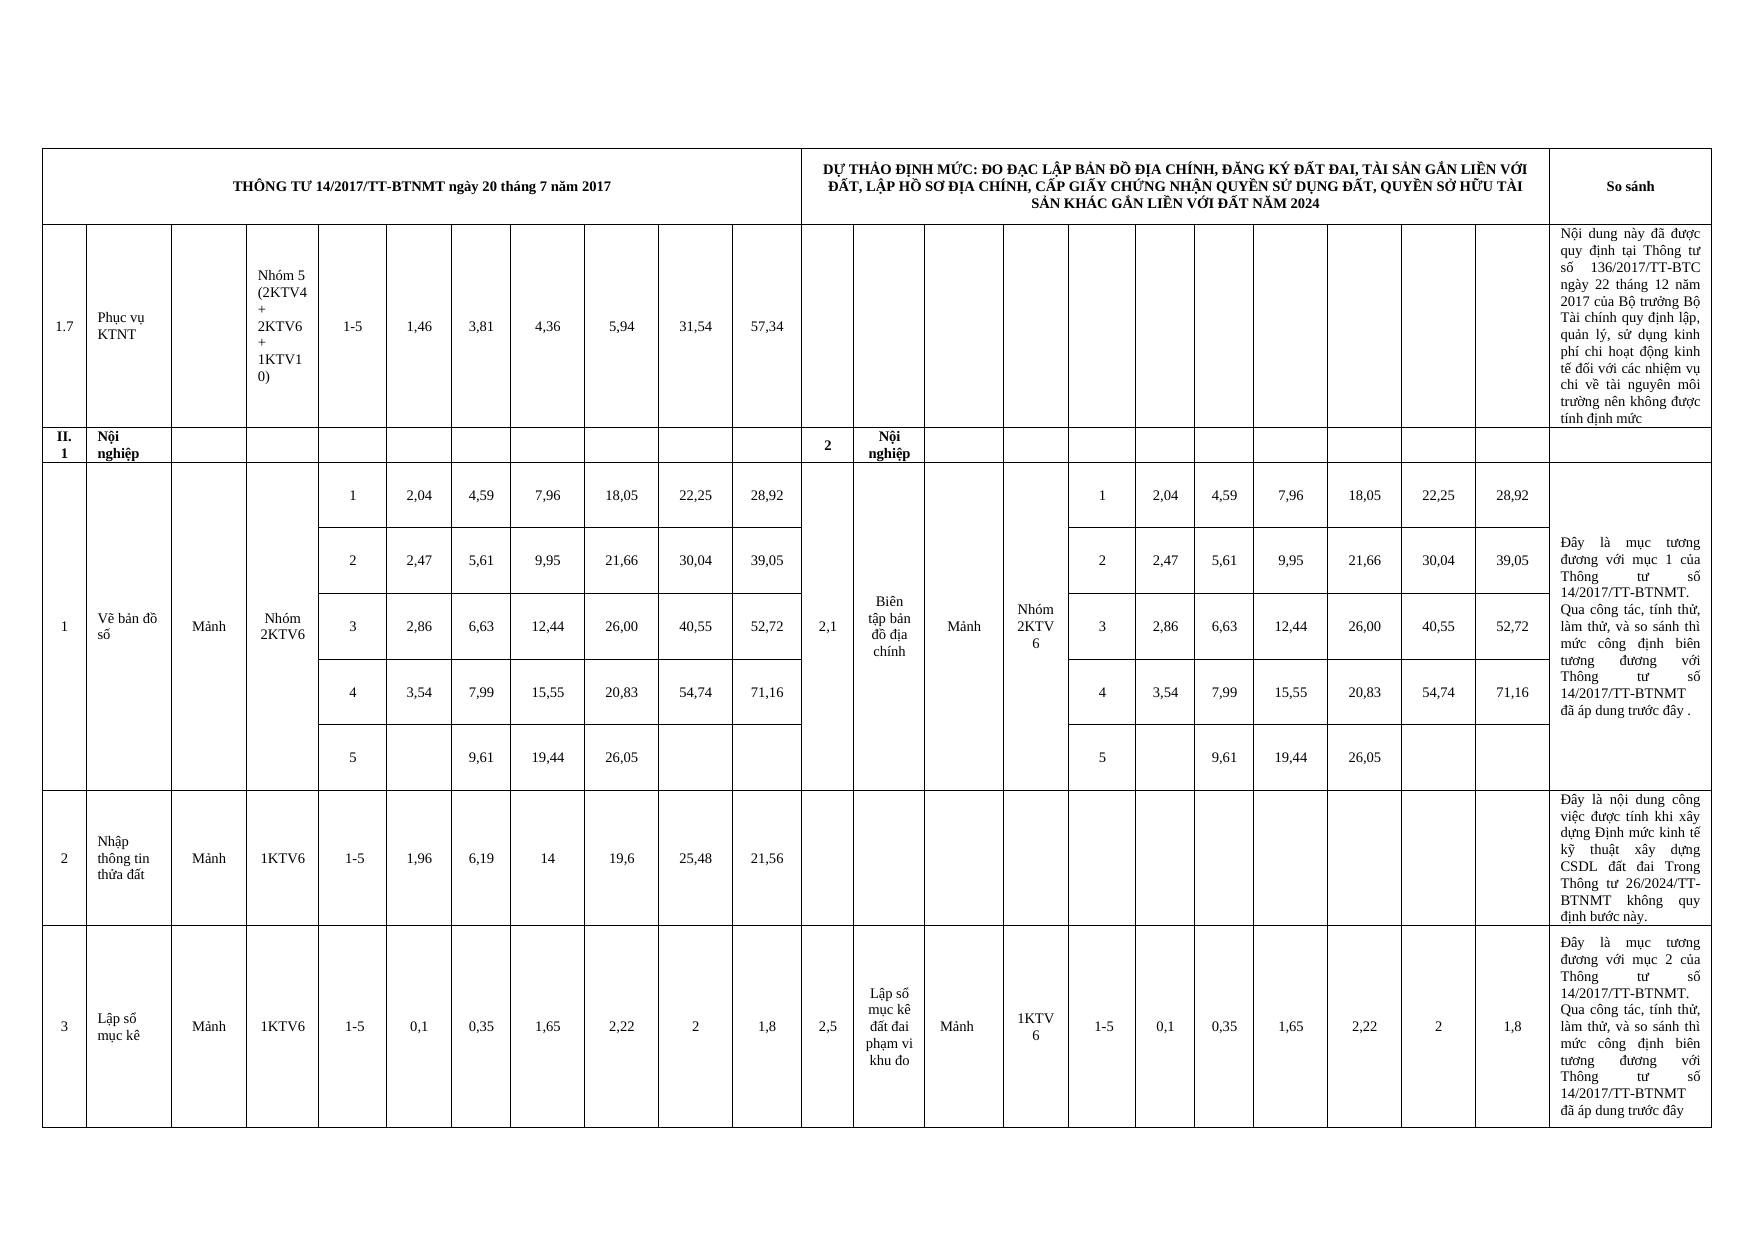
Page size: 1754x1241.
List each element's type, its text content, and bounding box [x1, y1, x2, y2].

table_cell 21,56 [733, 791, 801, 925]
table_cell 5 [319, 725, 386, 790]
table_cell 54,74 [659, 660, 732, 724]
table_cell Mảnh [925, 926, 1003, 1127]
table_cell 25,48 [659, 791, 732, 925]
table_cell 0,35 [452, 926, 510, 1127]
table_cell [925, 428, 1003, 462]
table_cell 0,1 [387, 926, 451, 1127]
table_cell [1136, 725, 1194, 790]
table_cell 2,22 [1328, 926, 1401, 1127]
table_cell 2 [43, 791, 86, 925]
table_cell 9,61 [452, 725, 510, 790]
table_cell [1195, 428, 1253, 462]
table_cell 2 [1402, 926, 1475, 1127]
table_cell Mảnh [172, 463, 246, 790]
table_cell 26,05 [1328, 725, 1401, 790]
table_cell 6,63 [1195, 594, 1253, 658]
table_cell [247, 428, 318, 462]
table_cell 1,8 [733, 926, 801, 1127]
table_cell 7,96 [1254, 463, 1327, 527]
table_cell 1-5 [1069, 926, 1135, 1127]
table_cell [1402, 791, 1475, 925]
table_cell 1 [43, 463, 86, 790]
table_cell 6,63 [452, 594, 510, 658]
table_cell 1KTV6 [247, 926, 318, 1127]
table_cell 40,55 [1402, 594, 1475, 658]
table_cell 22,25 [1402, 463, 1475, 527]
table_cell 1 [319, 463, 386, 527]
table_cell [172, 225, 246, 427]
table_cell Nhóm 2KTV6 [247, 463, 318, 790]
table_cell Nhóm 5 (2KTV4 + 2KTV6 + 1KTV10) [247, 225, 318, 427]
table_cell 3 [43, 926, 86, 1127]
table_cell 30,04 [659, 528, 732, 593]
table_cell 2,04 [1136, 463, 1194, 527]
table_cell [585, 428, 658, 462]
table_cell 7,99 [1195, 660, 1253, 724]
table_cell 2 [802, 428, 853, 462]
table_cell [1476, 428, 1549, 462]
table_cell 26,00 [585, 594, 658, 658]
table_cell [1069, 791, 1135, 925]
table_cell 9,95 [1254, 528, 1327, 593]
table_cell [387, 725, 451, 790]
table_cell 15,55 [1254, 660, 1327, 724]
table_cell 2 [1069, 528, 1135, 593]
table_cell 5,61 [1195, 528, 1253, 593]
table_cell 31,54 [659, 225, 732, 427]
table_cell 9,95 [511, 528, 584, 593]
table_cell [1004, 791, 1068, 925]
table_cell Mảnh [172, 926, 246, 1127]
table_cell 3 [1069, 594, 1135, 658]
table_cell Đây là mục tương đương với mục 1 của Thông tư số 14/2017/TT-BTNMT. Qua công tác, tính thử, làm thử, và so sánh thì mức công định biên tương đương với Thông tư số 14/2017/TT-BTNMT đã áp dung trước đây . [1550, 463, 1711, 790]
table_cell [1195, 225, 1253, 427]
table_cell [733, 725, 801, 790]
table_cell 2,5 [802, 926, 853, 1127]
table_cell 39,05 [1476, 528, 1549, 593]
table_cell [802, 225, 853, 427]
table_cell [659, 428, 732, 462]
table_cell 18,05 [585, 463, 658, 527]
table_cell 71,16 [1476, 660, 1549, 724]
table_cell Phục vụ KTNT [87, 225, 171, 427]
table_cell [1402, 225, 1475, 427]
table_cell 28,92 [1476, 463, 1549, 527]
table_cell 1-5 [319, 926, 386, 1127]
table_cell [854, 791, 924, 925]
table_cell 4,59 [1195, 463, 1253, 527]
table_header DỰ THẢO ĐỊNH MỨC: ĐO ĐẠC LẬP BẢN ĐỒ ĐỊA CHÍNH, ĐĂNG KÝ ĐẤT ĐAI, TÀI SẢN GẮN LIỀN VỚI ĐẤT, LẬP HỒ SƠ ĐỊA CHÍNH, CẤP GIẤY CHỨNG NHẬN QUYỀN SỬ DỤNG ĐẤT, QUYỀN SỞ HỮU TÀI SẢN KHÁC GẮN LIỀN VỚI ĐẤT NĂM 2024 [802, 149, 1549, 224]
table_cell Đây là nội dung công việc được tính khi xây dựng Định mức kinh tế kỹ thuật xây dựng CSDL đất đai Trong Thông tư 26/2024/TT-BTNMT không quy định bước này. [1550, 791, 1711, 925]
table_cell 5 [1069, 725, 1135, 790]
table_cell [1328, 225, 1401, 427]
table_cell 2,47 [387, 528, 451, 593]
table_cell 1-5 [319, 791, 386, 925]
table_cell 1,46 [387, 225, 451, 427]
table_cell [1476, 225, 1549, 427]
table_cell Nội nghiệp [87, 428, 171, 462]
table_cell [1328, 791, 1401, 925]
table_cell [1069, 225, 1135, 427]
table_cell 0,35 [1195, 926, 1253, 1127]
table_cell 30,04 [1402, 528, 1475, 593]
table_cell Vẽ bản đồ số [87, 463, 171, 790]
table_cell 12,44 [511, 594, 584, 658]
table_cell Mảnh [925, 463, 1003, 790]
table_cell 4 [1069, 660, 1135, 724]
table_cell Nhập thông tin thửa đất [87, 791, 171, 925]
table_cell 7,99 [452, 660, 510, 724]
table_cell 3 [319, 594, 386, 658]
table_cell 1 [1069, 463, 1135, 527]
table_cell [511, 428, 584, 462]
table_cell Nhóm 2KTV6 [1004, 463, 1068, 790]
table_cell 2,1 [802, 463, 853, 790]
table_cell 1.7 [43, 225, 86, 427]
table_cell 3,54 [387, 660, 451, 724]
table_cell 2,04 [387, 463, 451, 527]
table_cell 3,54 [1136, 660, 1194, 724]
table_cell 20,83 [585, 660, 658, 724]
table_cell 28,92 [733, 463, 801, 527]
table_cell [802, 791, 853, 925]
table_cell 57,34 [733, 225, 801, 427]
table_cell 6,19 [452, 791, 510, 925]
table_cell 19,6 [585, 791, 658, 925]
table_cell [854, 225, 924, 427]
table_cell 19,44 [1254, 725, 1327, 790]
table_cell 71,16 [733, 660, 801, 724]
table_cell [387, 428, 451, 462]
table_cell 52,72 [733, 594, 801, 658]
table_cell [1254, 428, 1327, 462]
table_cell Đây là mục tương đương với mục 2 của Thông tư số 14/2017/TT-BTNMT. Qua công tác, tính thử, làm thử, và so sánh thì mức công định biên tương đương với Thông tư số 14/2017/TT-BTNMT đã áp dung trước đây [1550, 926, 1711, 1127]
table_cell 1,96 [387, 791, 451, 925]
table_cell 1KTV6 [1004, 926, 1068, 1127]
table_cell Mảnh [172, 791, 246, 925]
table_cell 52,72 [1476, 594, 1549, 658]
table_cell II.1 [43, 428, 86, 462]
table_cell Biên tập bản đồ địa chính [854, 463, 924, 790]
table_cell [1136, 791, 1194, 925]
table_cell 26,00 [1328, 594, 1401, 658]
table_cell 7,96 [511, 463, 584, 527]
table_cell 1KTV6 [247, 791, 318, 925]
table_cell 12,44 [1254, 594, 1327, 658]
table_cell Lập sổ mục kê [87, 926, 171, 1127]
table_cell [925, 791, 1003, 925]
table_cell 5,94 [585, 225, 658, 427]
table_cell 1,65 [1254, 926, 1327, 1127]
table_cell 22,25 [659, 463, 732, 527]
table_cell 2,86 [387, 594, 451, 658]
table_cell 39,05 [733, 528, 801, 593]
table_header THÔNG TƯ 14/2017/TT-BTNMT ngày 20 tháng 7 năm 2017 [43, 149, 801, 224]
table_cell [1004, 428, 1068, 462]
table_cell [1402, 725, 1475, 790]
table_cell [659, 725, 732, 790]
table_cell [1476, 725, 1549, 790]
table_cell 2,47 [1136, 528, 1194, 593]
table_cell [1136, 225, 1194, 427]
table_cell 26,05 [585, 725, 658, 790]
table_cell Nội dung này đã được quy định tại Thông tư số 136/2017/TT-BTC ngày 22 tháng 12 năm 2017 của Bộ trưởng Bộ Tài chính quy định lập, quản lý, sử dụng kinh phí chi hoạt động kinh tế đối với các nhiệm vụ chi về tài nguyên môi trường nên không được tính định mức [1550, 225, 1711, 427]
table_cell 18,05 [1328, 463, 1401, 527]
table_cell [1136, 428, 1194, 462]
table_cell 54,74 [1402, 660, 1475, 724]
table_cell 2,86 [1136, 594, 1194, 658]
table_cell 0,1 [1136, 926, 1194, 1127]
table_cell [1254, 791, 1327, 925]
table_cell [925, 225, 1003, 427]
table_cell 2 [319, 528, 386, 593]
table_cell 2,22 [585, 926, 658, 1127]
table_cell Lập sổ mục kê đất đai phạm vi khu đo [854, 926, 924, 1127]
table_cell 40,55 [659, 594, 732, 658]
table_cell [1254, 225, 1327, 427]
table_cell 4,59 [452, 463, 510, 527]
table_cell 19,44 [511, 725, 584, 790]
table_cell 9,61 [1195, 725, 1253, 790]
table_cell [1195, 791, 1253, 925]
table_header So sánh [1550, 149, 1711, 224]
table_cell 1-5 [319, 225, 386, 427]
table_cell 4 [319, 660, 386, 724]
table_cell 3,81 [452, 225, 510, 427]
table_cell [1402, 428, 1475, 462]
table_cell [172, 428, 246, 462]
table_cell 21,66 [1328, 528, 1401, 593]
table_cell 1,65 [511, 926, 584, 1127]
table_cell [1069, 428, 1135, 462]
table_cell [452, 428, 510, 462]
table_cell 14 [511, 791, 584, 925]
table_cell 2 [659, 926, 732, 1127]
table_cell 4,36 [511, 225, 584, 427]
table_cell Nội nghiệp [854, 428, 924, 462]
table_cell [319, 428, 386, 462]
table_cell 21,66 [585, 528, 658, 593]
table_cell [1550, 428, 1711, 462]
table_cell [1004, 225, 1068, 427]
table_cell [733, 428, 801, 462]
table_cell 20,83 [1328, 660, 1401, 724]
table_cell 15,55 [511, 660, 584, 724]
table_cell 5,61 [452, 528, 510, 593]
table_cell 1,8 [1476, 926, 1549, 1127]
table_cell [1328, 428, 1401, 462]
table_cell [1476, 791, 1549, 925]
